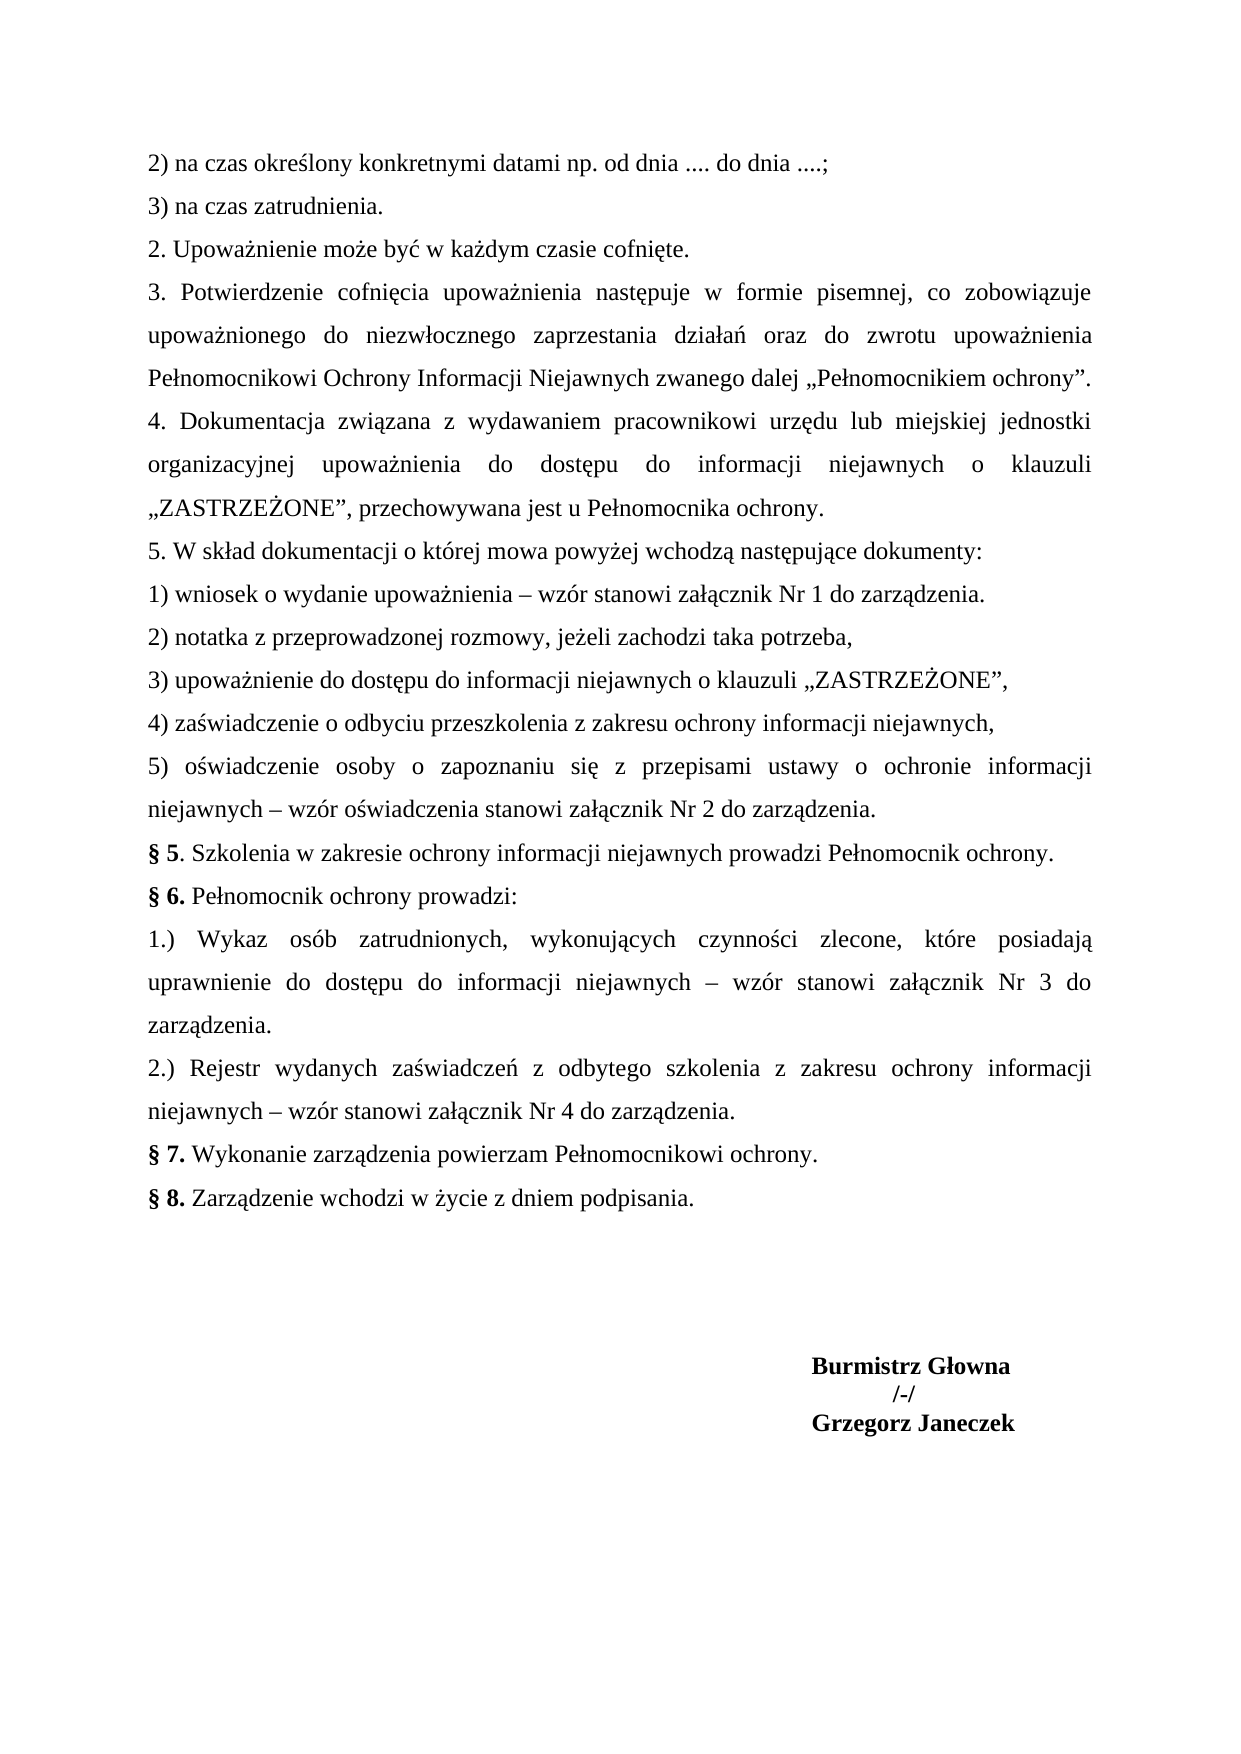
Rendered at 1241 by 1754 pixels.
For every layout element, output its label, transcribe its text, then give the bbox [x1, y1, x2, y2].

text § 8. Zarządzenie wchodzi w życie z dniem podpisania. [148, 1183, 1093, 1211]
text § 7. Wykonanie zarządzenia powierzam Pełnomocnikowi ochrony. [148, 1139, 1093, 1168]
text 2) notatka z przeprowadzonej rozmowy, jeżeli zachodzi taka potrzeba, [148, 622, 1093, 651]
text 2. Upoważnienie może być w każdym czasie cofnięte. [148, 234, 1093, 263]
text Grzegorz Janeczek [811, 1408, 1093, 1437]
text 2.) Rejestr wydanych zaświadczeń z odbytego szkolenia z zakresu ochrony informacji niejawnych – wzór stanowi załącznik Nr 4 do zarządzenia. [148, 1053, 1093, 1125]
text 4. Dokumentacja związana z wydawaniem pracownikowi urzędu lub miejskiej jednostki organizacyjnej upoważnienia do dostępu do informacji niejawnych o klauzuli „ZASTRZEŻONE”, przechowywana jest u Pełnomocnika ochrony. [148, 406, 1093, 521]
text 5. W skład dokumentacji o której mowa powyżej wchodzą następujące dokumenty: [148, 536, 1093, 564]
text 3. Potwierdzenie cofnięcia upoważnienia następuje w formie pisemnej, co zobowiązuje upoważnionego do niezwłocznego zaprzestania działań oraz do zwrotu upoważnienia Pełnomocnikowi Ochrony Informacji Niejawnych zwanego dalej „Pełnomocnikiem ochrony”. [148, 277, 1093, 392]
text § 5. Szkolenia w zakresie ochrony informacji niejawnych prowadzi Pełnomocnik ochrony. [148, 838, 1093, 866]
text 1) wniosek o wydanie upoważnienia – wzór stanowi załącznik Nr 1 do zarządzenia. [148, 579, 1093, 608]
text 3) na czas zatrudnienia. [148, 191, 1093, 219]
text /-/ [811, 1379, 1093, 1408]
text 1.) Wykaz osób zatrudnionych, wykonujących czynności zlecone, które posiadają uprawnienie do dostępu do informacji niejawnych – wzór stanowi załącznik Nr 3 do zarządzenia. [148, 924, 1093, 1039]
text Burmistrz Głowna [811, 1351, 1093, 1379]
text 2) na czas określony konkretnymi datami np. od dnia .... do dnia ....; [148, 148, 1093, 176]
text § 6. Pełnomocnik ochrony prowadzi: [148, 881, 1093, 909]
text 5) oświadczenie osoby o zapoznaniu się z przepisami ustawy o ochronie informacji niejawnych – wzór oświadczenia stanowi załącznik Nr 2 do zarządzenia. [148, 751, 1093, 823]
text 4) zaświadczenie o odbyciu przeszkolenia z zakresu ochrony informacji niejawnych, [148, 708, 1093, 737]
text 3) upoważnienie do dostępu do informacji niejawnych o klauzuli „ZASTRZEŻONE”, [148, 665, 1093, 694]
